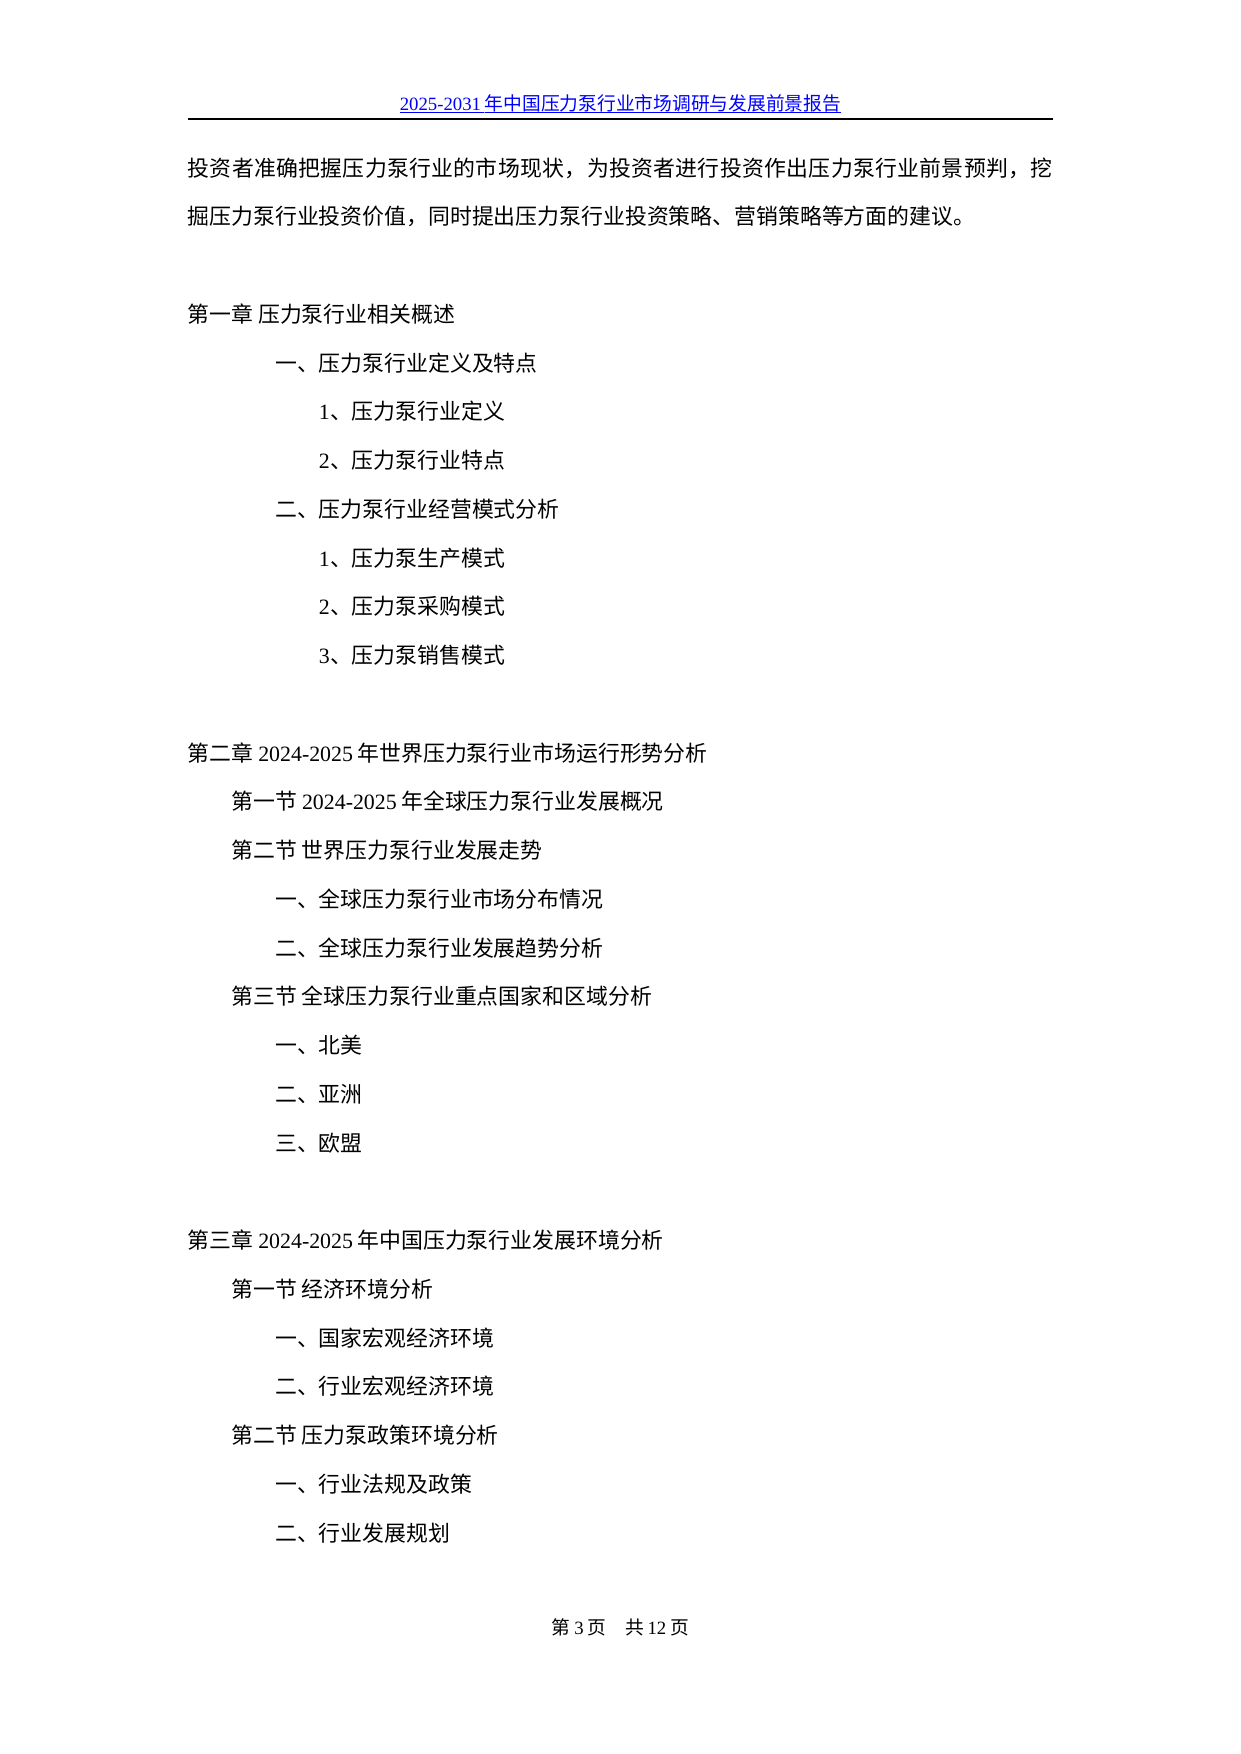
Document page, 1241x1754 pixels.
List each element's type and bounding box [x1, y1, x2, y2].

text [187, 150, 1053, 1548]
